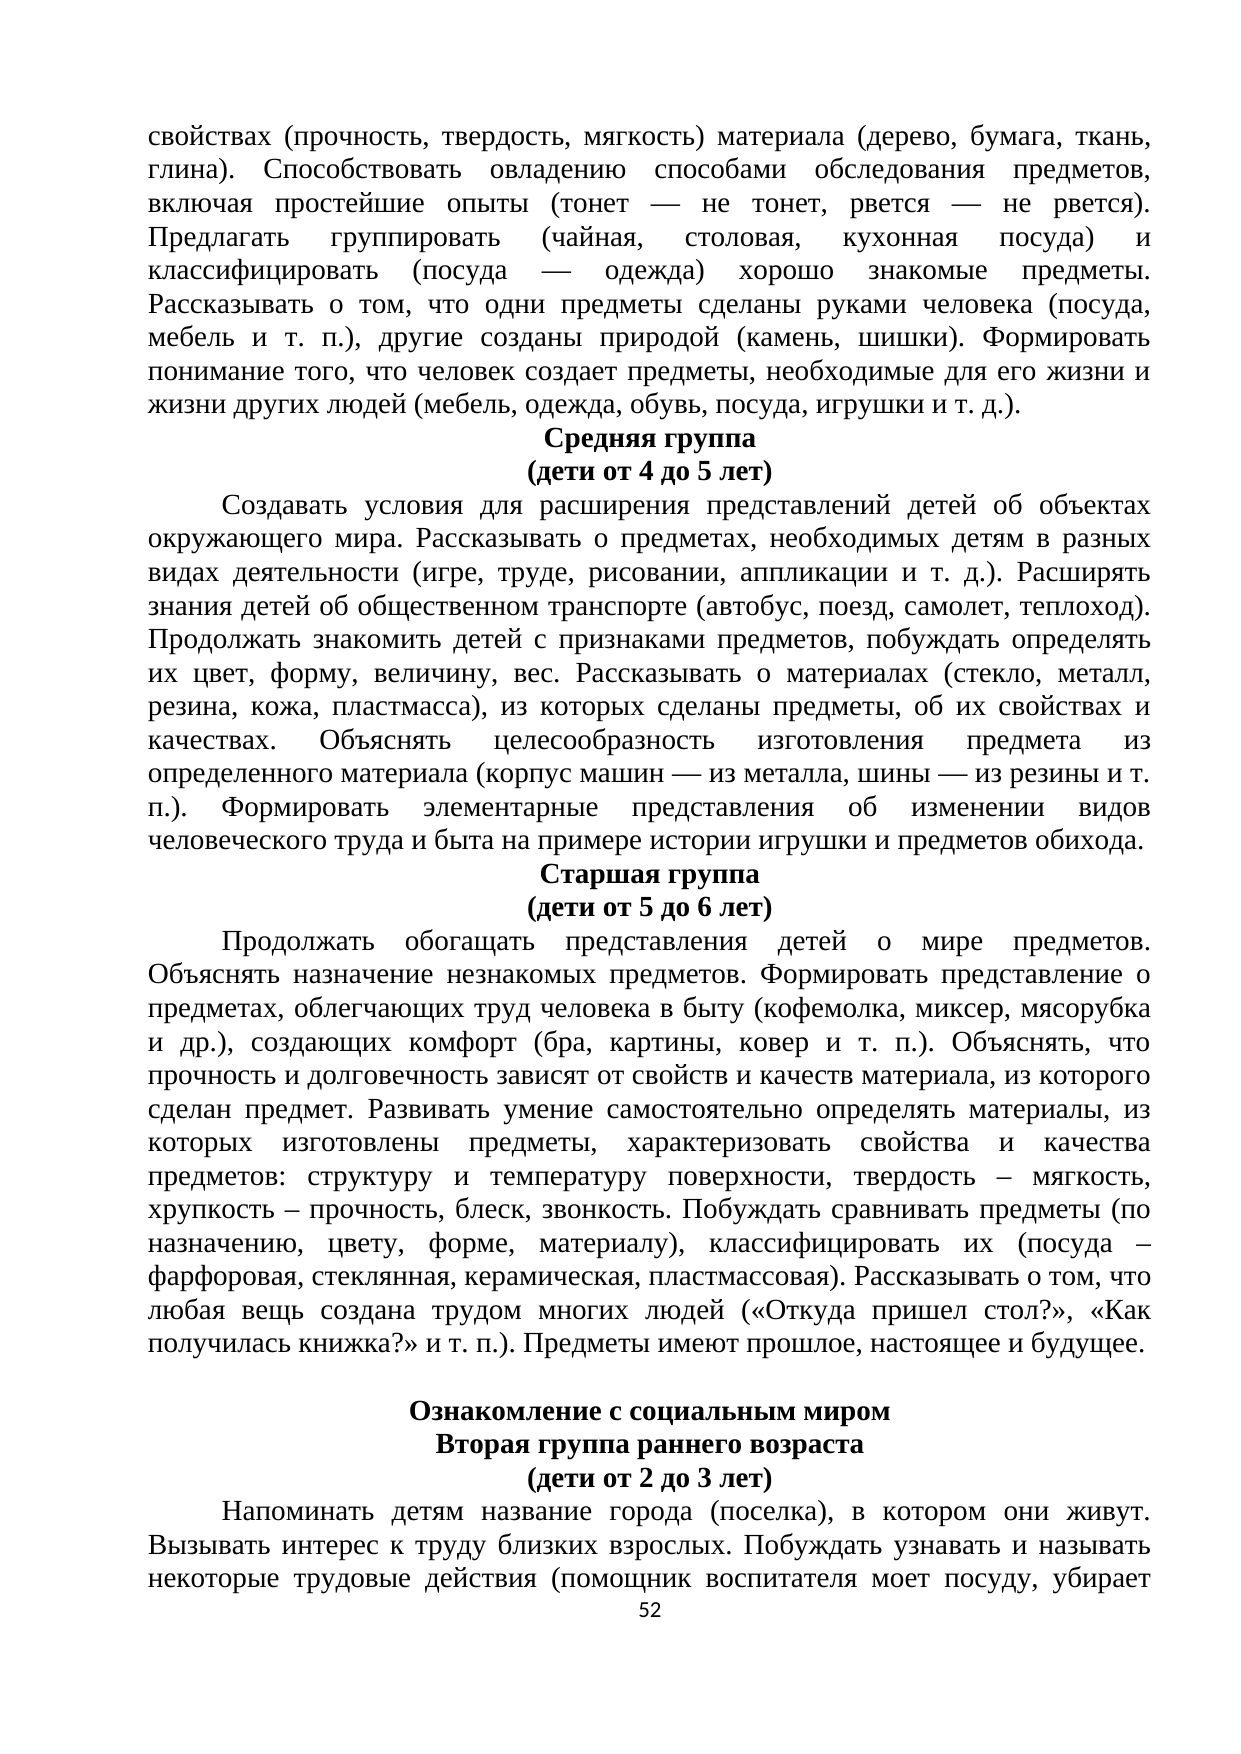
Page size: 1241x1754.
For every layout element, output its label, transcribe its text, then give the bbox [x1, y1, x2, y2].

text Старшая группа [148, 856, 1152, 889]
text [148, 1493, 1152, 1594]
text Средняя группа [148, 420, 1152, 453]
text Создавать условия для расширения представлений детей об объектах окружающего мира. Рассказывать о предметах, необходимых детям в разных видах деятельности (игре, труде, рисовании, аппликации и т. д.). Расширять знания детей об общественном транспорте (автобус, поезд, самолет, теплоход). Продолжать знакомить детей с признаками предметов, побуждать определять их цвет, форму, величину, вес. Рассказывать о материалах (стекло, металл, резина, кожа, пластмасса), из которых сделаны предметы, об их свойствах и качествах. Объяснять целесообразность изготовления предмета из определенного материала (корпус машин — из металла, шины — из резины и т. п.). Формировать элементарные представления об изменении видов человеческого труда и быта на примере истории игрушки и предметов обихода. [148, 487, 1152, 856]
text Вторая группа раннего возраста [148, 1426, 1152, 1460]
text (дети от 5 до 6 лет) [148, 889, 1152, 923]
text Продолжать обогащать представления детей о мире предметов. Объяснять назначение незнакомых предметов. Формировать представление о предметах, облегчающих труд человека в быту (кофемолка, миксер, мясорубка и др.), создающих комфорт (бра, картины, ковер и т. п.). Объяснять, что прочность и долговечность зависят от свойств и качеств материала, из которого сделан предмет. Развивать умение самостоятельно определять материалы, из которых изготовлены предметы, характеризовать свойства и качества предметов: структуру и температуру поверхности, твердость – мягкость, хрупкость – прочность, блеск, звонкость. Побуждать сравнивать предметы (по назначению, цвету, форме, материалу), классифицировать их (посуда – фарфоровая, стеклянная, керамическая, пластмассовая). Рассказывать о том, что любая вещь создана трудом многих людей («Откуда пришел стол?», «Как получилась книжка?» и т. п.). Предметы имеют прошлое, настоящее и будущее. [148, 923, 1152, 1359]
text Ознакомление с социальным миром [148, 1393, 1152, 1426]
text (дети от 4 до 5 лет) [148, 453, 1152, 487]
text (дети от 2 до 3 лет) [148, 1460, 1152, 1493]
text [148, 118, 1152, 420]
